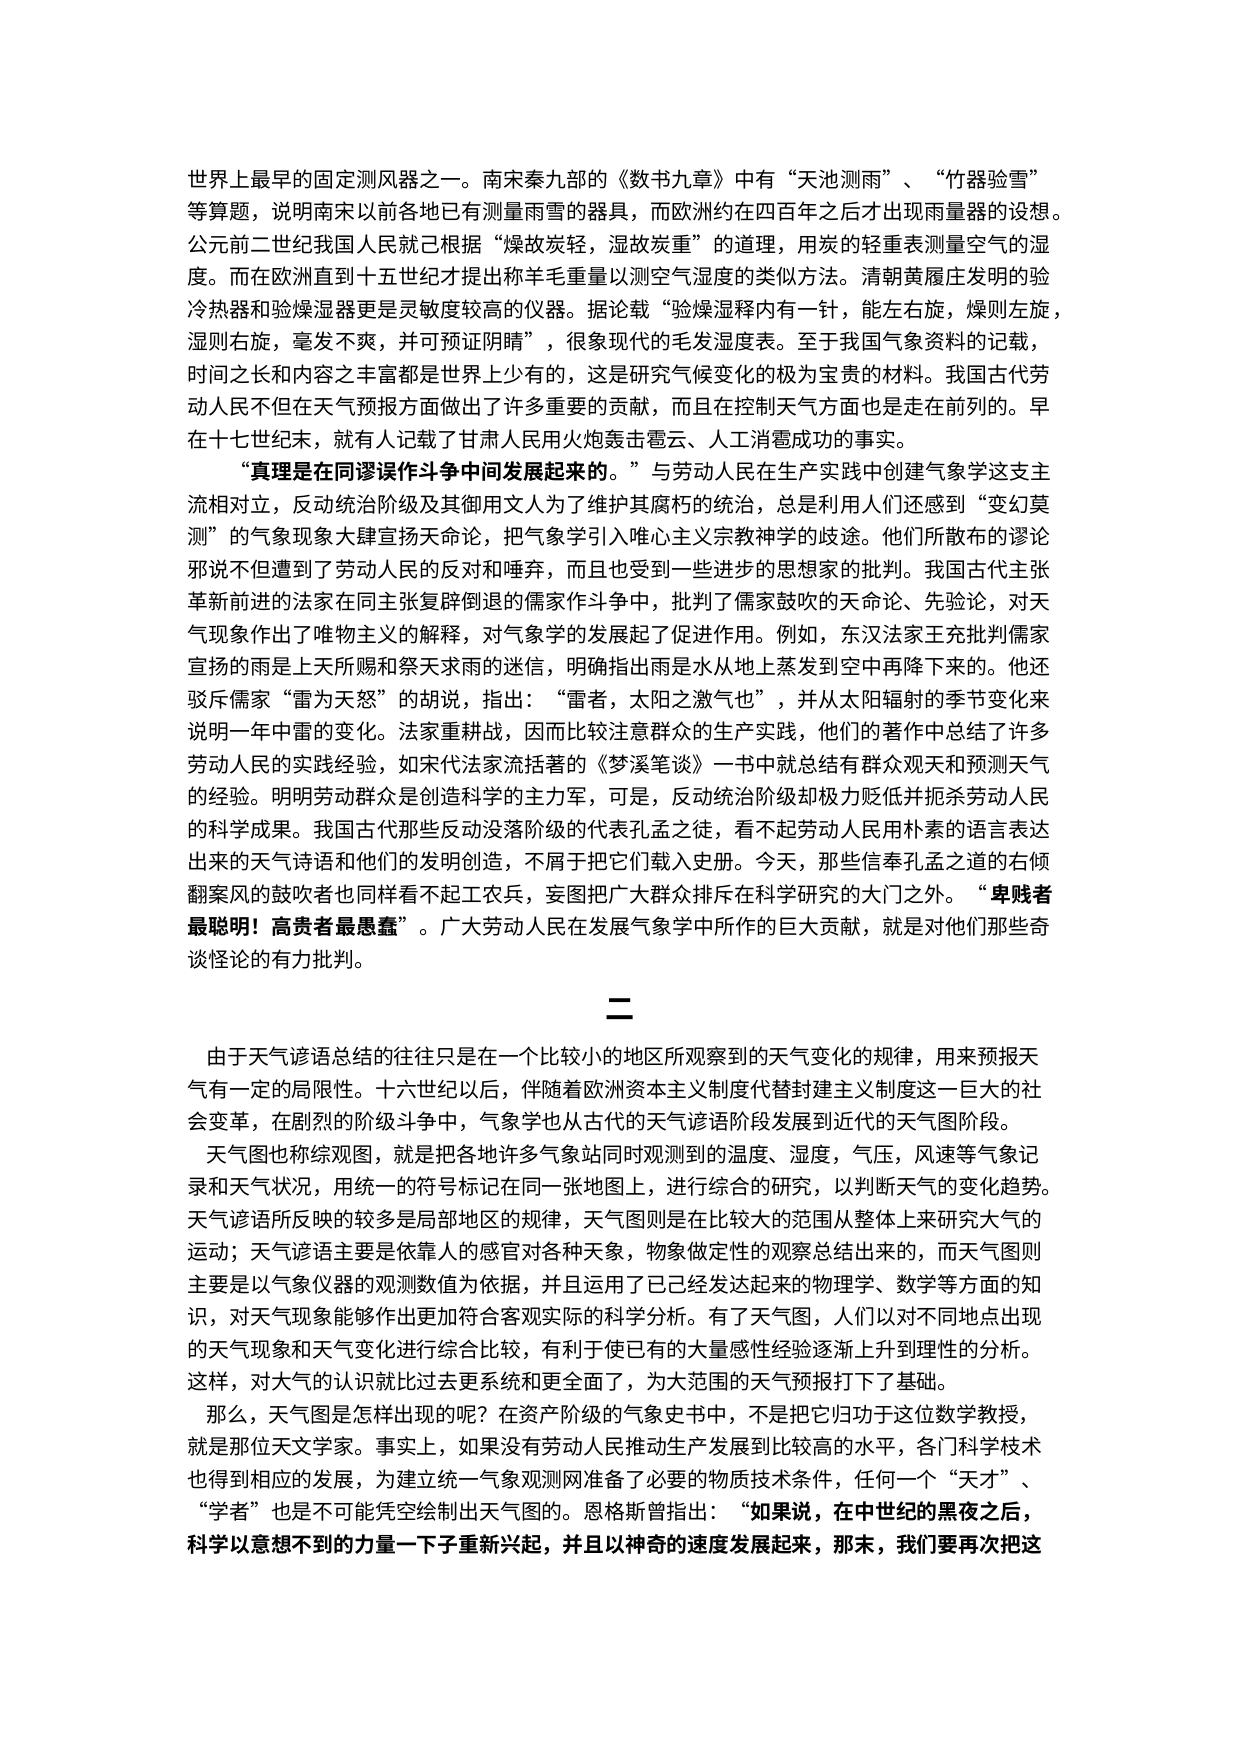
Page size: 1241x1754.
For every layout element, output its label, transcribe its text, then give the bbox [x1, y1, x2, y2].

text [187, 162, 1053, 454]
text 天气图也称综观图，就是把各地许多气象站同时观测到的温度、湿度，气压，风速等气象记录和天气状况，用统一的符号标记在同一张地图上，进行综合的研究，以判断天气的变化趋势。天气谚语所反映的较多是局部地区的规律，天气图则是在比较大的范围从整体上来研究大气的运动；天气谚语主要是依靠人的感官对各种天象，物象做定性的观察总结出来的，而天气图则主要是以气象仪器的观测数值为依据，并且运用了已己经发达起来的物理学、数学等方面的知识，对天气现象能够作出更加符合客观实际的科学分析。有了天气图，人们以对不同地点出现的天气现象和天气变化进行综合比较，有利于使已有的大量感性经验逐渐上升到理性的分析。这样，对大气的认识就比过去更系统和更全面了，为大范围的天气预报打下了基础。 [187, 1137, 1053, 1397]
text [187, 1397, 1053, 1559]
text “真理是在同谬误作斗争中间发展起来的。”与劳动人民在生产实践中创建气象学这支主流相对立，反动统治阶级及其御用文人为了维护其腐朽的统治，总是利用人们还感到“变幻莫测”的气象现象大肆宣扬天命论，把气象学引入唯心主义宗教神学的歧途。他们所散布的谬论邪说不但遭到了劳动人民的反对和唾弃，而且也受到一些进步的思想家的批判。我国古代主张革新前进的法家在同主张复辟倒退的儒家作斗争中，批判了儒家鼓吹的天命论、先验论，对天气现象作出了唯物主义的解释，对气象学的发展起了促进作用。例如，东汉法家王充批判儒家宣扬的雨是上天所赐和祭天求雨的迷信，明确指出雨是水从地上蒸发到空中再降下来的。他还驳斥儒家“雷为天怒”的胡说，指出：“雷者，太阳之激气也”，并从太阳辐射的季节变化来说明一年中雷的变化。法家重耕战，因而比较注意群众的生产实践，他们的著作中总结了许多劳动人民的实践经验，如宋代法家流括著的《梦溪笔谈》一书中就总结有群众观天和预测天气的经验。明明劳动群众是创造科学的主力军，可是，反动统治阶级却极力贬低并扼杀劳动人民的科学成果。我国古代那些反动没落阶级的代表孔孟之徒，看不起劳动人民用朴素的语言表达出来的天气诗语和他们的发明创造，不屑于把它们载入史册。今天，那些信奉孔孟之道的右倾翻案风的鼓吹者也同样看不起工农兵，妄图把广大群众排斥在科学研究的大门之外。“卑贱者最聪明！高贵者最愚蠢”。广大劳动人民在发展气象学中所作的巨大贡献，就是对他们那些奇谈怪论的有力批判。 [187, 454, 1053, 974]
text 由于天气谚语总结的往往只是在一个比较小的地区所观察到的天气变化的规律，用来预报天气有一定的局限性。十六世纪以后，伴随着欧洲资本主义制度代替封建主义制度这一巨大的社会变革，在剧烈的阶级斗争中，气象学也从古代的天气谚语阶段发展到近代的天气图阶段。 [187, 1039, 1053, 1137]
text 二 [187, 974, 1053, 1039]
